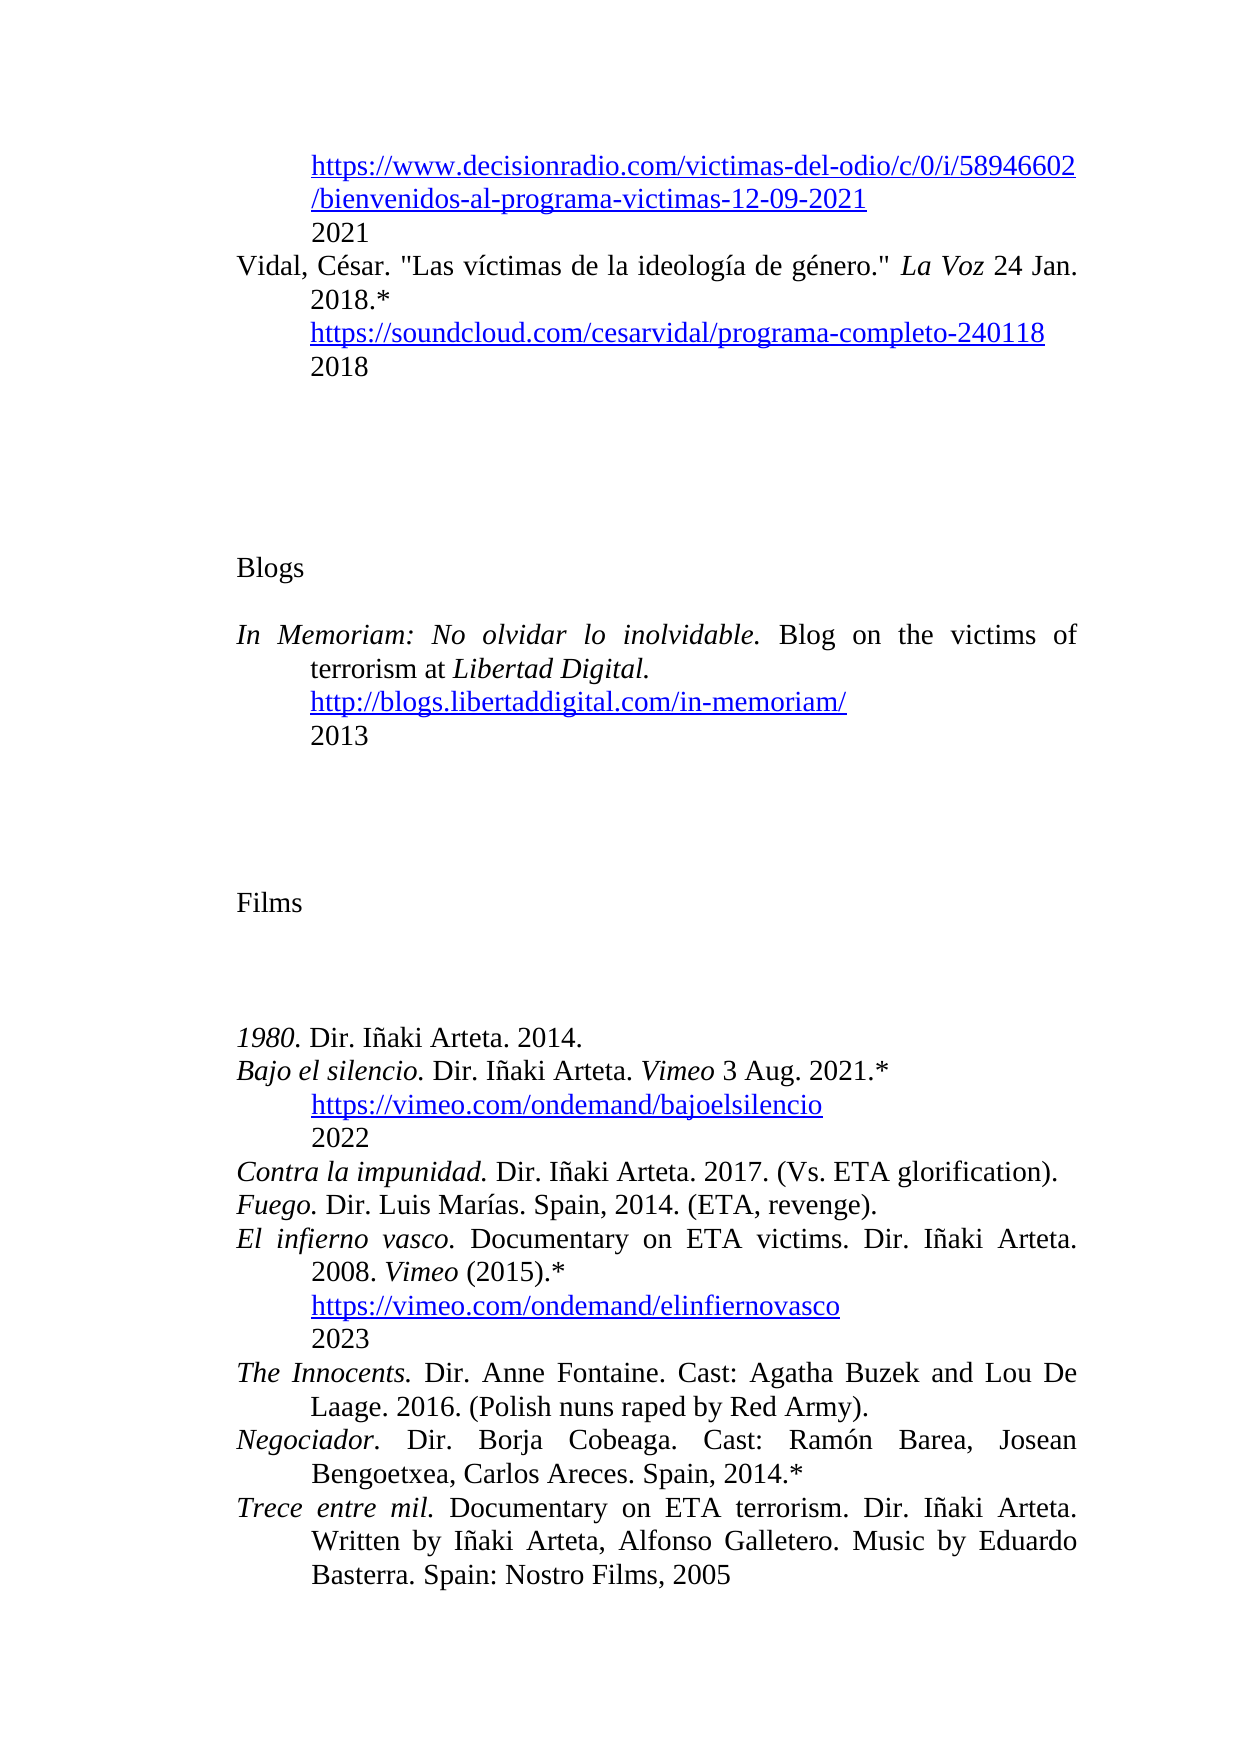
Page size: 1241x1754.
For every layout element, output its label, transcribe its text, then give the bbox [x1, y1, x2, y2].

text Films [236, 886, 1078, 919]
text Blogs [236, 550, 1078, 584]
text 2022 [236, 1120, 1078, 1154]
text 2013 [236, 718, 1078, 751]
text El infierno vasco. Documentary on ETA victims. Dir. Iñaki Arteta. 2008. Vimeo (2015).* [236, 1221, 1078, 1288]
text Fuego. Dir. Luis Marías. Spain, 2014. (ETA, revenge). [236, 1187, 1078, 1221]
text Contra la impunidad. Dir. Iñaki Arteta. 2017. (Vs. ETA glorification). [236, 1154, 1078, 1187]
text https://vimeo.com/ondemand/elinfiernovasco [236, 1288, 1078, 1322]
text In Memoriam: No olvidar lo inolvidable. Blog on the victims of terrorism at Libertad Digital. [236, 617, 1078, 684]
text https://vimeo.com/ondemand/bajoelsilencio [236, 1087, 1078, 1120]
text 2023 [236, 1322, 1078, 1355]
text 1980. Dir. Iñaki Arteta. 2014. [236, 1020, 1078, 1053]
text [236, 148, 1078, 215]
text 2021 [236, 215, 1078, 248]
text Bajo el silencio. Dir. Iñaki Arteta. Vimeo 3 Aug. 2021.* [236, 1053, 1078, 1087]
text http://blogs.libertaddigital.com/in-memoriam/ [236, 684, 1078, 718]
text Vidal, César. "Las víctimas de la ideología de género." La Voz 24 Jan. 2018.* [236, 248, 1078, 315]
text Trece entre mil. Documentary on ETA terrorism. Dir. Iñaki Arteta. Written by Iñaki Arteta, Alfonso Galletero. Music by Eduardo Basterra. Spain: Nostro Films, 2005 [236, 1490, 1078, 1590]
text https://soundcloud.com/cesarvidal/programa-completo-240118 [236, 315, 1078, 349]
text Negociador. Dir. Borja Cobeaga. Cast: Ramón Barea, Josean Bengoetxea, Carlos Areces. Spain, 2014.* [236, 1422, 1078, 1489]
text 2018 [236, 349, 1078, 382]
text The Innocents. Dir. Anne Fontaine. Cast: Agatha Buzek and Lou De Laage. 2016. (Polish nuns raped by Red Army). [236, 1355, 1078, 1422]
